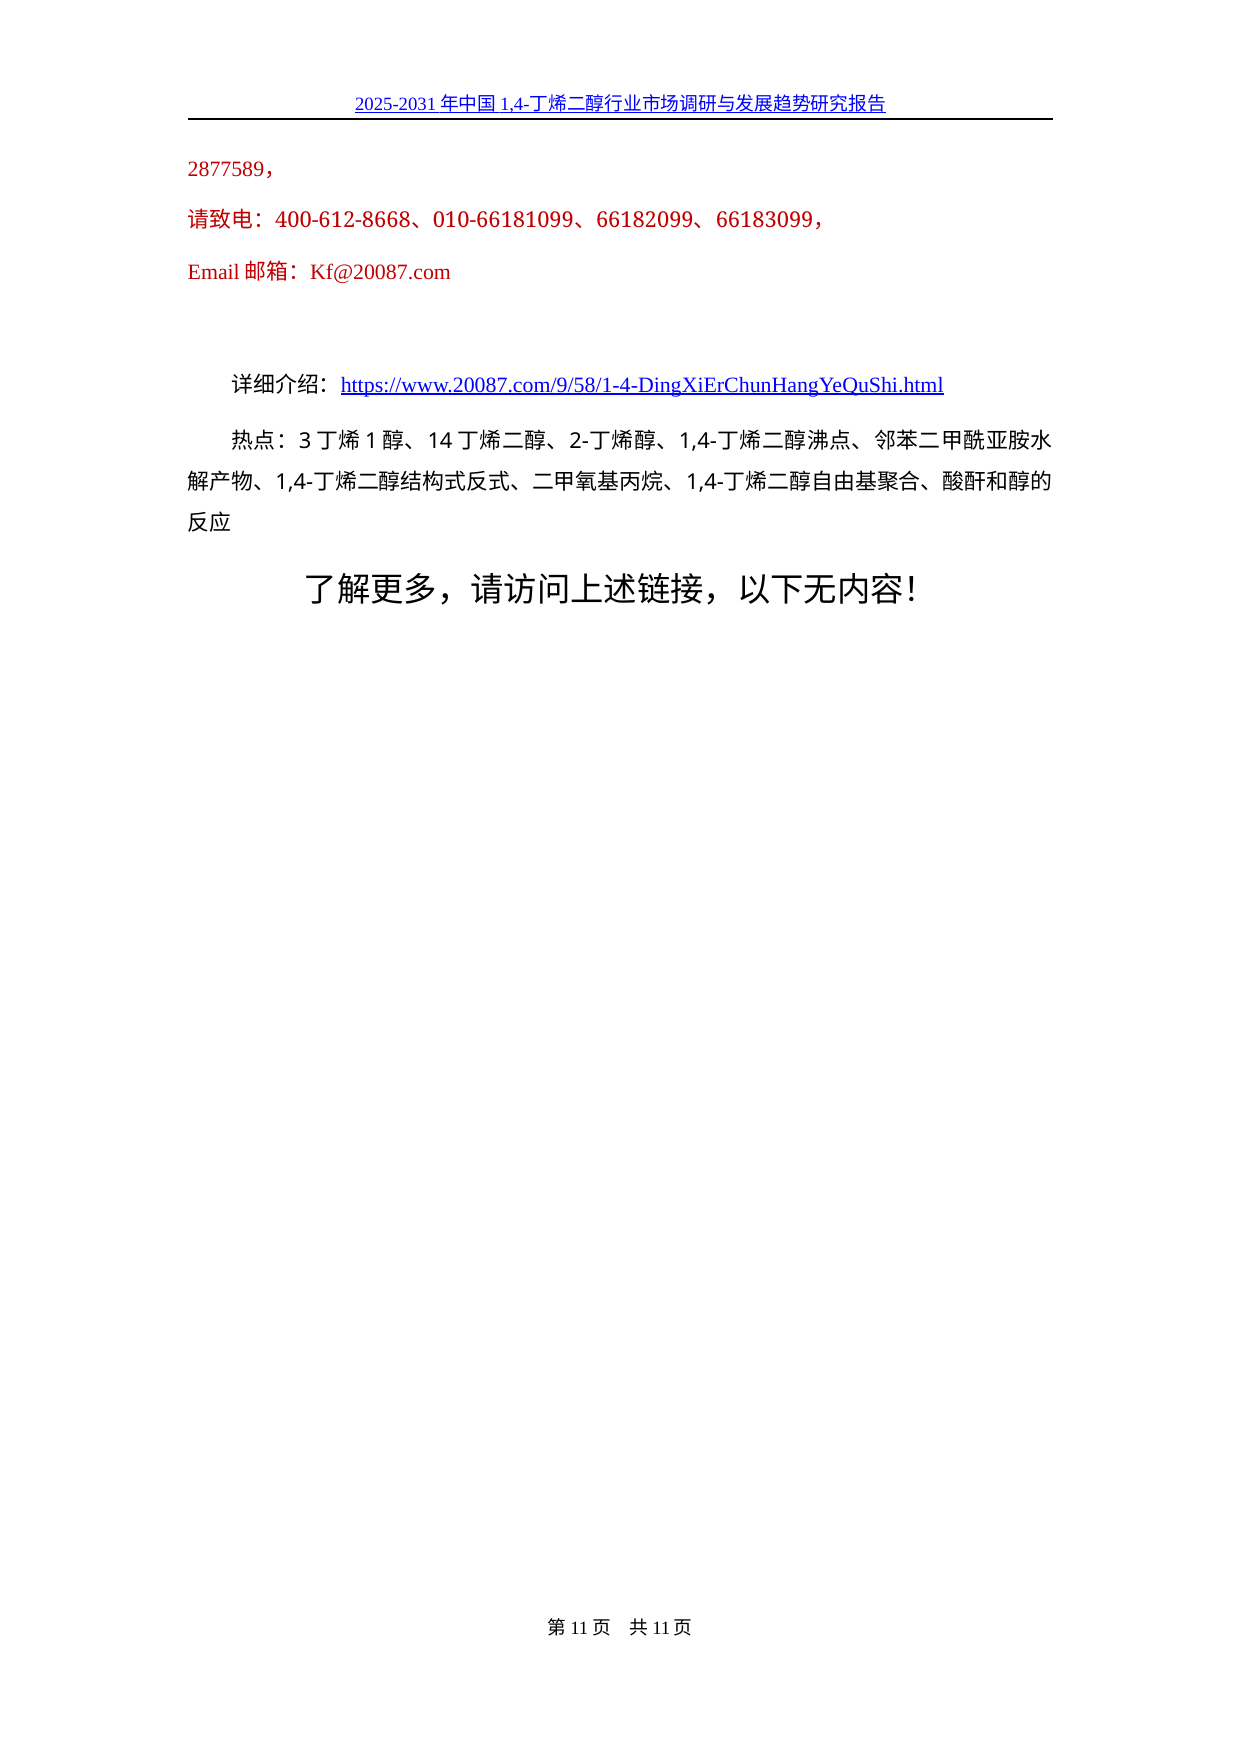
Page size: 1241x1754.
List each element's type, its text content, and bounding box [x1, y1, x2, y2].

text Email邮箱：Kf@20087.com [187, 253, 1053, 286]
text 请致电：400-612-8668、010-66181099、66182099、66183099， [187, 202, 1053, 234]
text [187, 150, 1053, 183]
text 详细介绍：https://www.20087.com/9/58/1-4-DingXiErChunHangYeQuShi.html [187, 366, 1053, 399]
text 热点：3丁烯1醇、14丁烯二醇、2-丁烯醇、1,4-丁烯二醇沸点、邻苯二甲酰亚胺水解产物、1,4-丁烯二醇结构式反式、二甲氧基丙烷、1,4-丁烯二醇自由基聚合、酸酐和醇的反应 [187, 423, 1053, 537]
title 了解更多，请访问上述链接，以下无内容！ [187, 554, 1053, 619]
